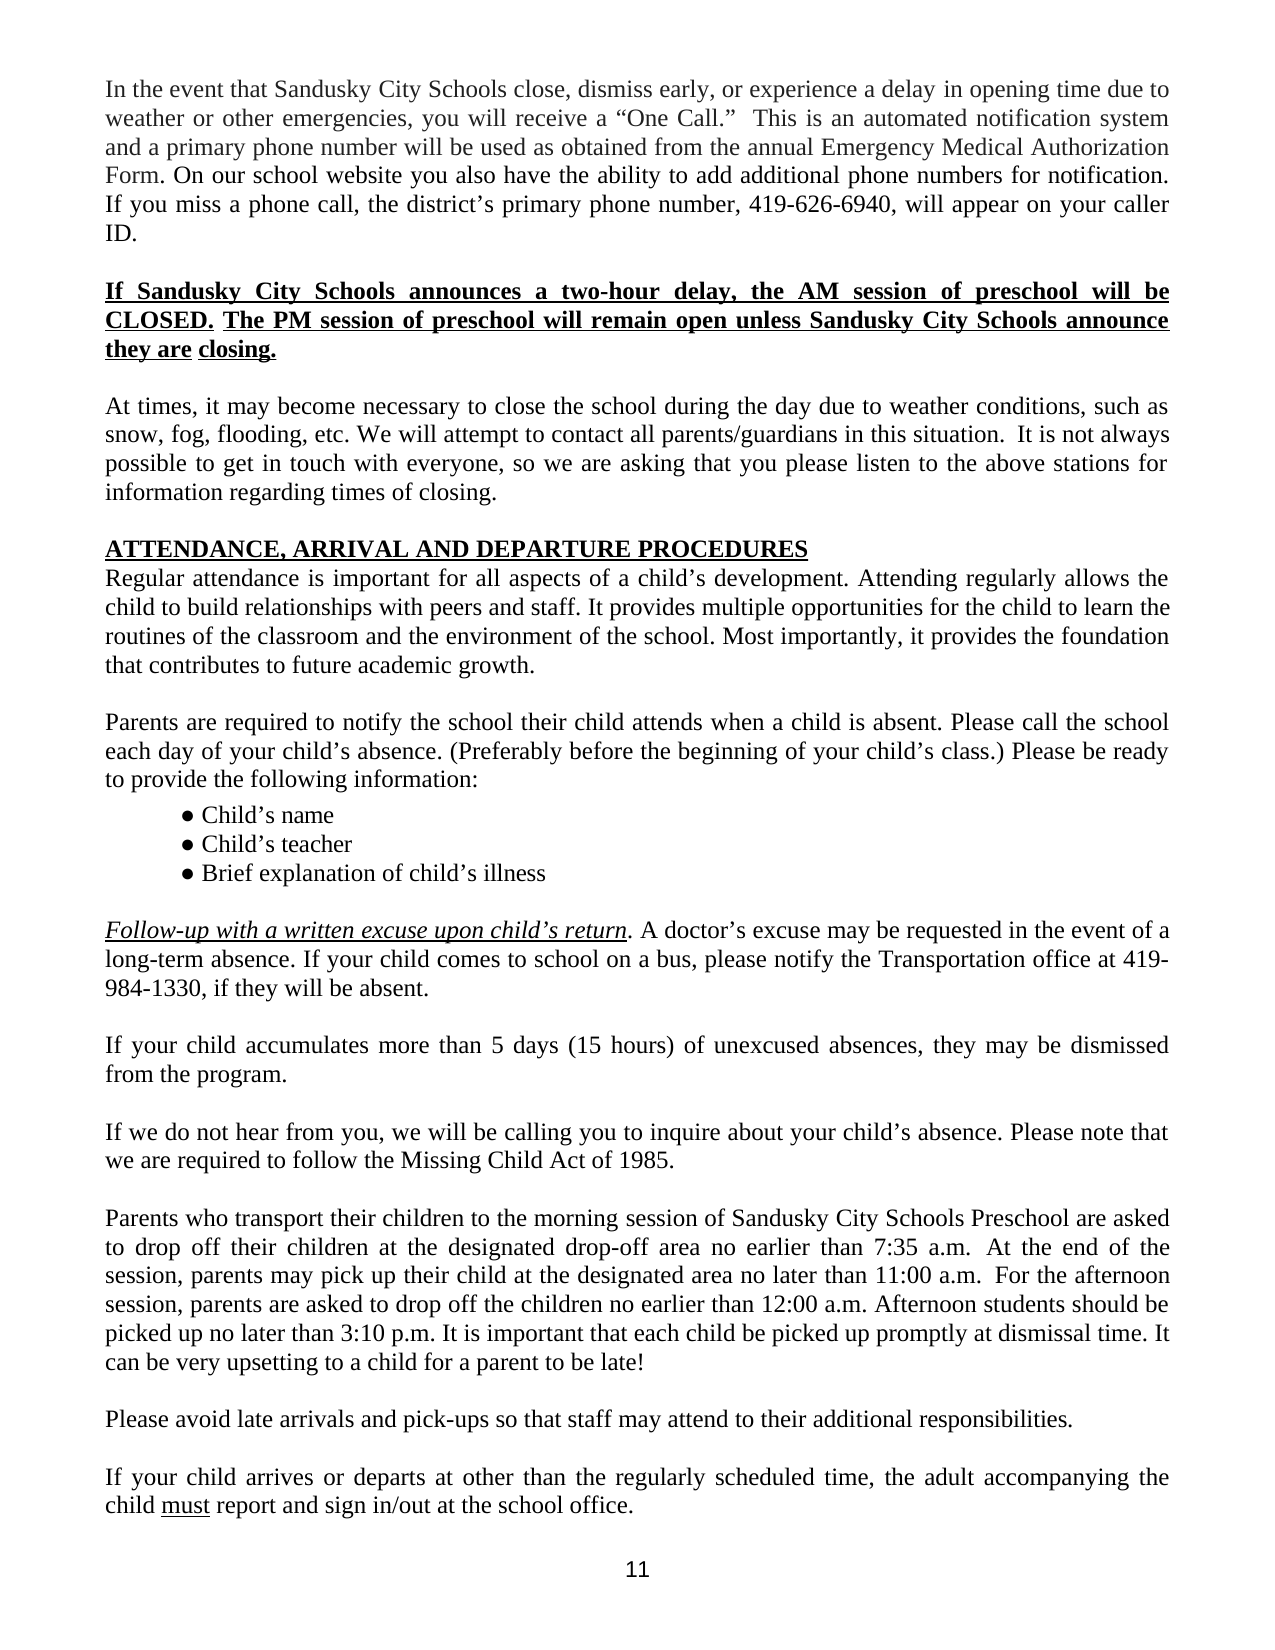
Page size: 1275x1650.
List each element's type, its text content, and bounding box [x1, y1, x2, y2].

text At times, it may become necessary to close the school during the day due to weather conditions, such as snow, fog, flooding, etc. We will attempt to contact all parents/guardians in this situation. It is not always possible to get in touch with everyone, so we are asking that you please listen to the above stations for information regarding times of closing. [105, 391, 1170, 506]
subtitle If Sandusky City Schools announces a two-hour delay, the AM session of preschool will be CLOSED. The PM session of preschool will remain open unless Sandusky City Schools announce they are closing. [105, 276, 1170, 362]
text If your child arrives or departs at other than the regularly scheduled time, the adult accompanying the child must report and sign in/out at the school office. [105, 1462, 1170, 1519]
subtitle ATTENDANCE, ARRIVAL AND DEPARTURE PROCEDURES [105, 535, 1227, 563]
list Child’s teacher [180, 829, 1227, 858]
list Child’s name [180, 801, 1227, 829]
text If we do not hear from you, we will be calling you to inquire about your child’s absence. Please note that we are required to follow the Missing Child Act of 1985. [105, 1117, 1170, 1174]
text In the event that Sandusky City Schools close, dismiss early, or experience a delay in opening time due to weather or other emergencies, you will receive a “One Call.” This is an automated notification system and a primary phone number will be used as obtained from the annual Emergency Medical Authorization Form. On our school website you also have the ability to add additional phone numbers for notification. If you miss a phone call, the district’s primary phone number, 419-626-6940, will appear on your caller ID. [105, 74, 1170, 247]
text Parents who transport their children to the morning session of Sandusky City Schools Preschool are asked to drop off their children at the designated drop-off area no earlier than 7:35 a.m. At the end of the session, parents may pick up their child at the designated area no later than 11:00 a.m. For the afternoon session, parents are asked to drop off the children no earlier than 12:00 a.m. Afternoon students should be picked up no later than 3:10 p.m. It is important that each child be picked up promptly at dismissal time. It can be very upsetting to a child for a parent to be late! [105, 1203, 1170, 1375]
text Regular attendance is important for all aspects of a child’s development. Attending regularly allows the child to build relationships with peers and staff. It provides multiple opportunities for the child to learn the routines of the classroom and the environment of the school. Most importantly, it provides the foundation that contributes to future academic growth. [105, 563, 1170, 678]
text If your child accumulates more than 5 days (15 hours) of unexcused absences, they may be dismissed from the program. [105, 1030, 1170, 1088]
text Parents are required to notify the school their child attends when a child is absent. Please call the school each day of your child’s absence. (Preferably before the beginning of your child’s class.) Please be ready to provide the following information: [105, 707, 1171, 793]
text Please avoid late arrivals and pick-ups so that staff may attend to their additional responsibilities. [105, 1404, 1227, 1433]
text Follow-up with a written excuse upon child’s return. A doctor’s excuse may be requested in the event of a long-term absence. If your child comes to school on a bus, please notify the Transportation office at 419- 984-1330, if they will be absent. [105, 915, 1171, 1002]
list Brief explanation of child’s illness [180, 858, 1227, 887]
